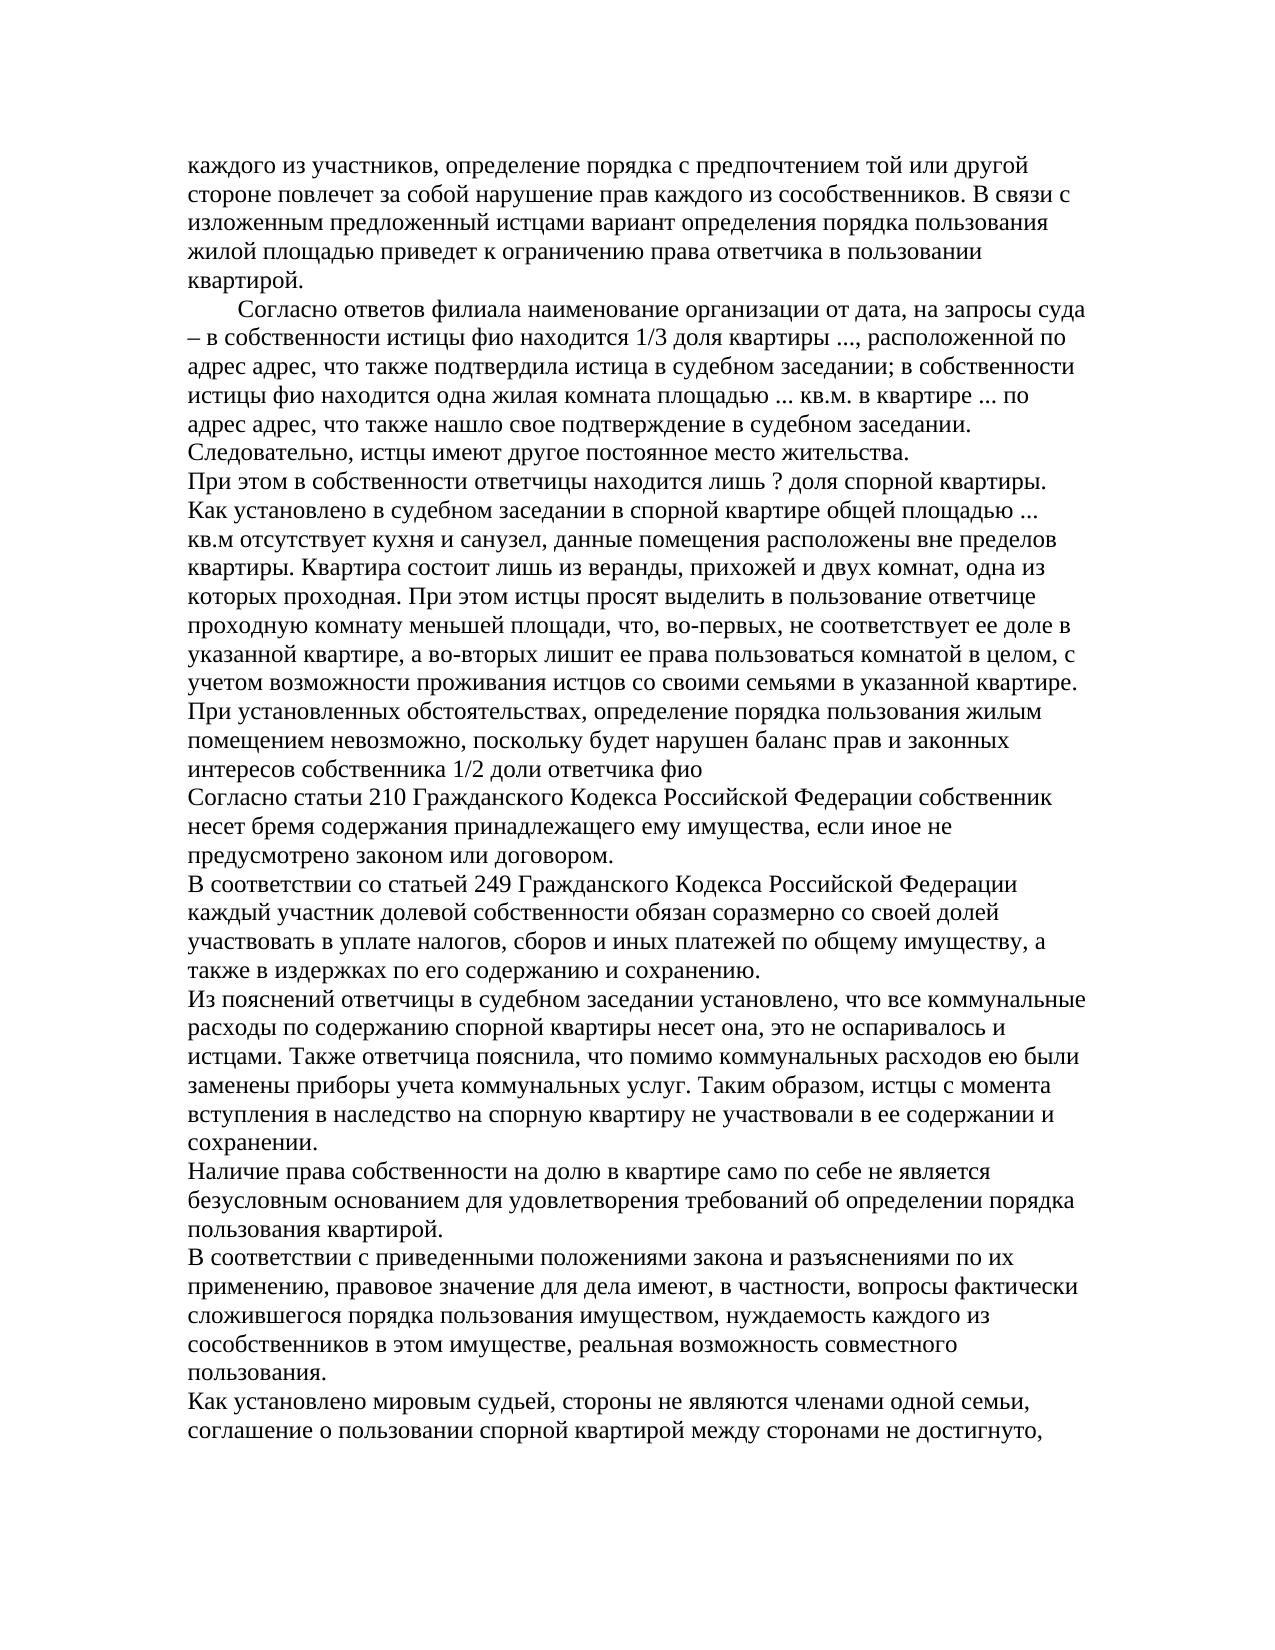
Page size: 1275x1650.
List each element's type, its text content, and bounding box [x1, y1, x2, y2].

text Согласно статьи 210 Гражданского Кодекса Российской Федерации собственник несет бремя содержания принадлежащего ему имущества, если иное не предусмотрено законом или договором. [187, 782, 1087, 869]
text В соответствии с приведенными положениями закона и разъяснениями по их применению, правовое значение для дела имеют, в частности, вопросы фактически сложившегося порядка пользования имуществом, нуждаемость каждого из сособственников в этом имуществе, реальная возможность совместного пользования. [187, 1242, 1087, 1386]
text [187, 150, 1087, 294]
text Из пояснений ответчицы в судебном заседании установлено, что все коммунальные расходы по содержанию спорной квартиры несет она, это не оспаривалось и истцами. Также ответчица пояснила, что помимо коммунальных расходов ею были заменены приборы учета коммунальных услуг. Таким образом, истцы с момента вступления в наследство на спорную квартиру не участвовали в ее содержании и сохранении. [187, 984, 1087, 1156]
text Наличие права собственности на долю в квартире само по себе не является безусловным основанием для удовлетворения требований об определении порядка пользования квартирой. [187, 1156, 1087, 1242]
text При этом в собственности ответчицы находится лишь ? доля спорной квартиры. [187, 466, 1087, 495]
text Согласно ответов филиала наименование организации от дата, на запросы суда – в собственности истицы фио находится 1/3 доля квартиры ..., расположенной по адрес адрес, что также подтвердила истица в судебном заседании; в собственности истицы фио находится одна жилая комната площадью ... кв.м. в квартире ... по адрес адрес, что также нашло свое подтверждение в судебном заседании. Следовательно, истцы имеют другое постоянное место жительства. [187, 294, 1087, 466]
text Как установлено в судебном заседании в спорной квартире общей площадью ... кв.м отсутствует кухня и санузел, данные помещения расположены вне пределов квартиры. Квартира состоит лишь из веранды, прихожей и двух комнат, одна из которых проходная. При этом истцы просят выделить в пользование ответчице проходную комнату меньшей площади, что, во-первых, не соответствует ее доле в указанной квартире, а во-вторых лишит ее права пользоваться комнатой в целом, с учетом возможности проживания истцов со своими семьями в указанной квартире. При установленных обстоятельствах, определение порядка пользования жилым помещением невозможно, поскольку будет нарушен баланс прав и законных интересов собственника 1/2 доли ответчика фио [187, 495, 1087, 782]
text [187, 1386, 1087, 1444]
text В соответствии со статьей 249 Гражданского Кодекса Российской Федерации каждый участник долевой собственности обязан соразмерно со своей долей участвовать в уплате налогов, сборов и иных платежей по общему имуществу, а также в издержках по его содержанию и сохранению. [187, 869, 1087, 984]
